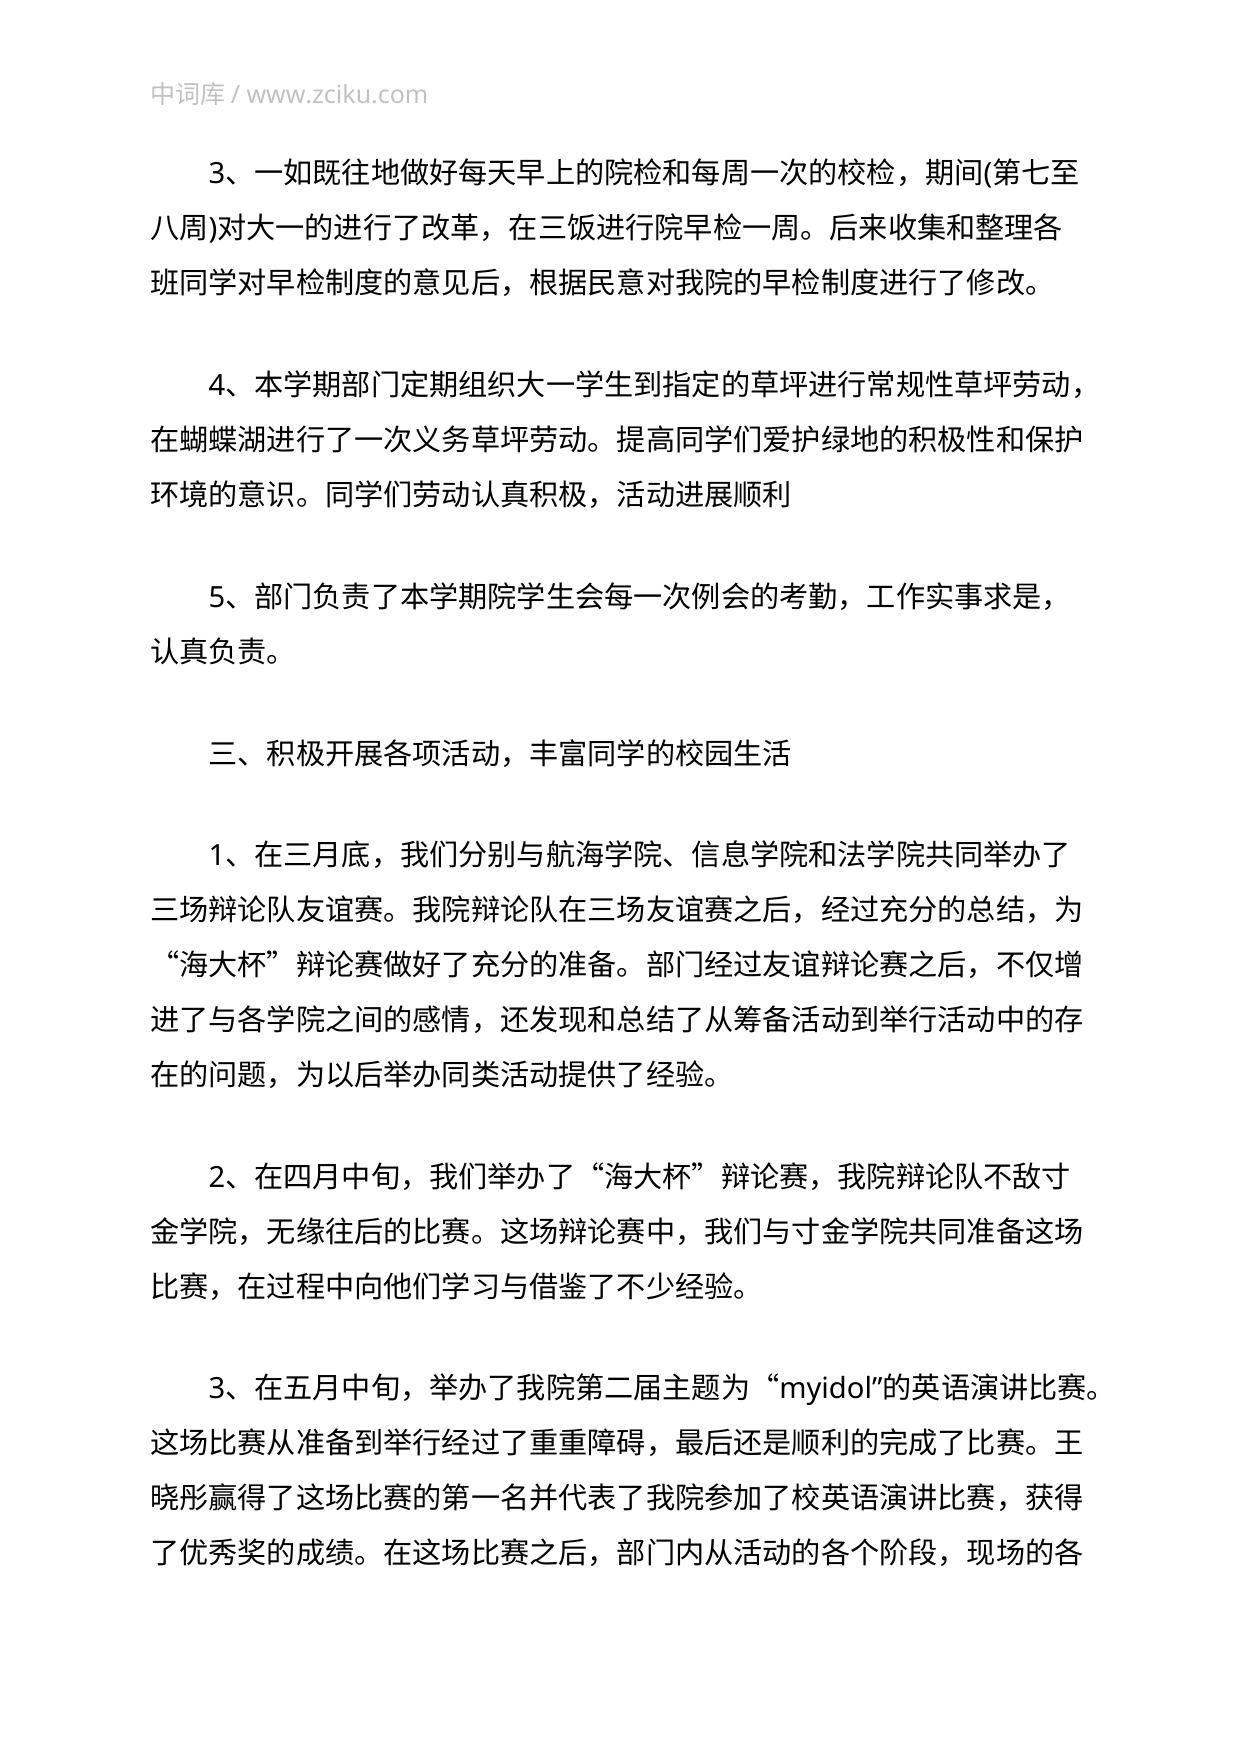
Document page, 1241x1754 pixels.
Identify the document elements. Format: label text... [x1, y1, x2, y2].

text 5、部门负责了本学期院学生会每一次例会的考勤，工作实事求是，认真负责。 [150, 573, 1090, 671]
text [150, 1365, 1090, 1572]
text 1、在三月底，我们分别与航海学院、信息学院和法学院共同举办了三场辩论队友谊赛。我院辩论队在三场友谊赛之后，经过充分的总结，为“海大杯”辩论赛做好了充分的准备。部门经过友谊辩论赛之后，不仅增进了与各学院之间的感情，还发现和总结了从筹备活动到举行活动中的存在的问题，为以后举办同类活动提供了经验。 [150, 832, 1090, 1094]
text 2、在四月中旬，我们举办了“海大杯”辩论赛，我院辩论队不敌寸金学院，无缘往后的比赛。这场辩论赛中，我们与寸金学院共同准备这场比赛，在过程中向他们学习与借鉴了不少经验。 [150, 1153, 1090, 1306]
text 4、本学期部门定期组织大一学生到指定的草坪进行常规性草坪劳动，在蝴蝶湖进行了一次义务草坪劳动。提高同学们爱护绿地的积极性和保护环境的意识。同学们劳动认真积极，活动进展顺利 [150, 362, 1090, 514]
text 三、积极开展各项活动，丰富同学的校园生活 [150, 730, 1090, 772]
text 3、一如既往地做好每天早上的院检和每周一次的校检，期间(第七至八周)对大一的进行了改革，在三饭进行院早检一周。后来收集和整理各班同学对早检制度的意见后，根据民意对我院的早检制度进行了修改。 [150, 150, 1090, 302]
